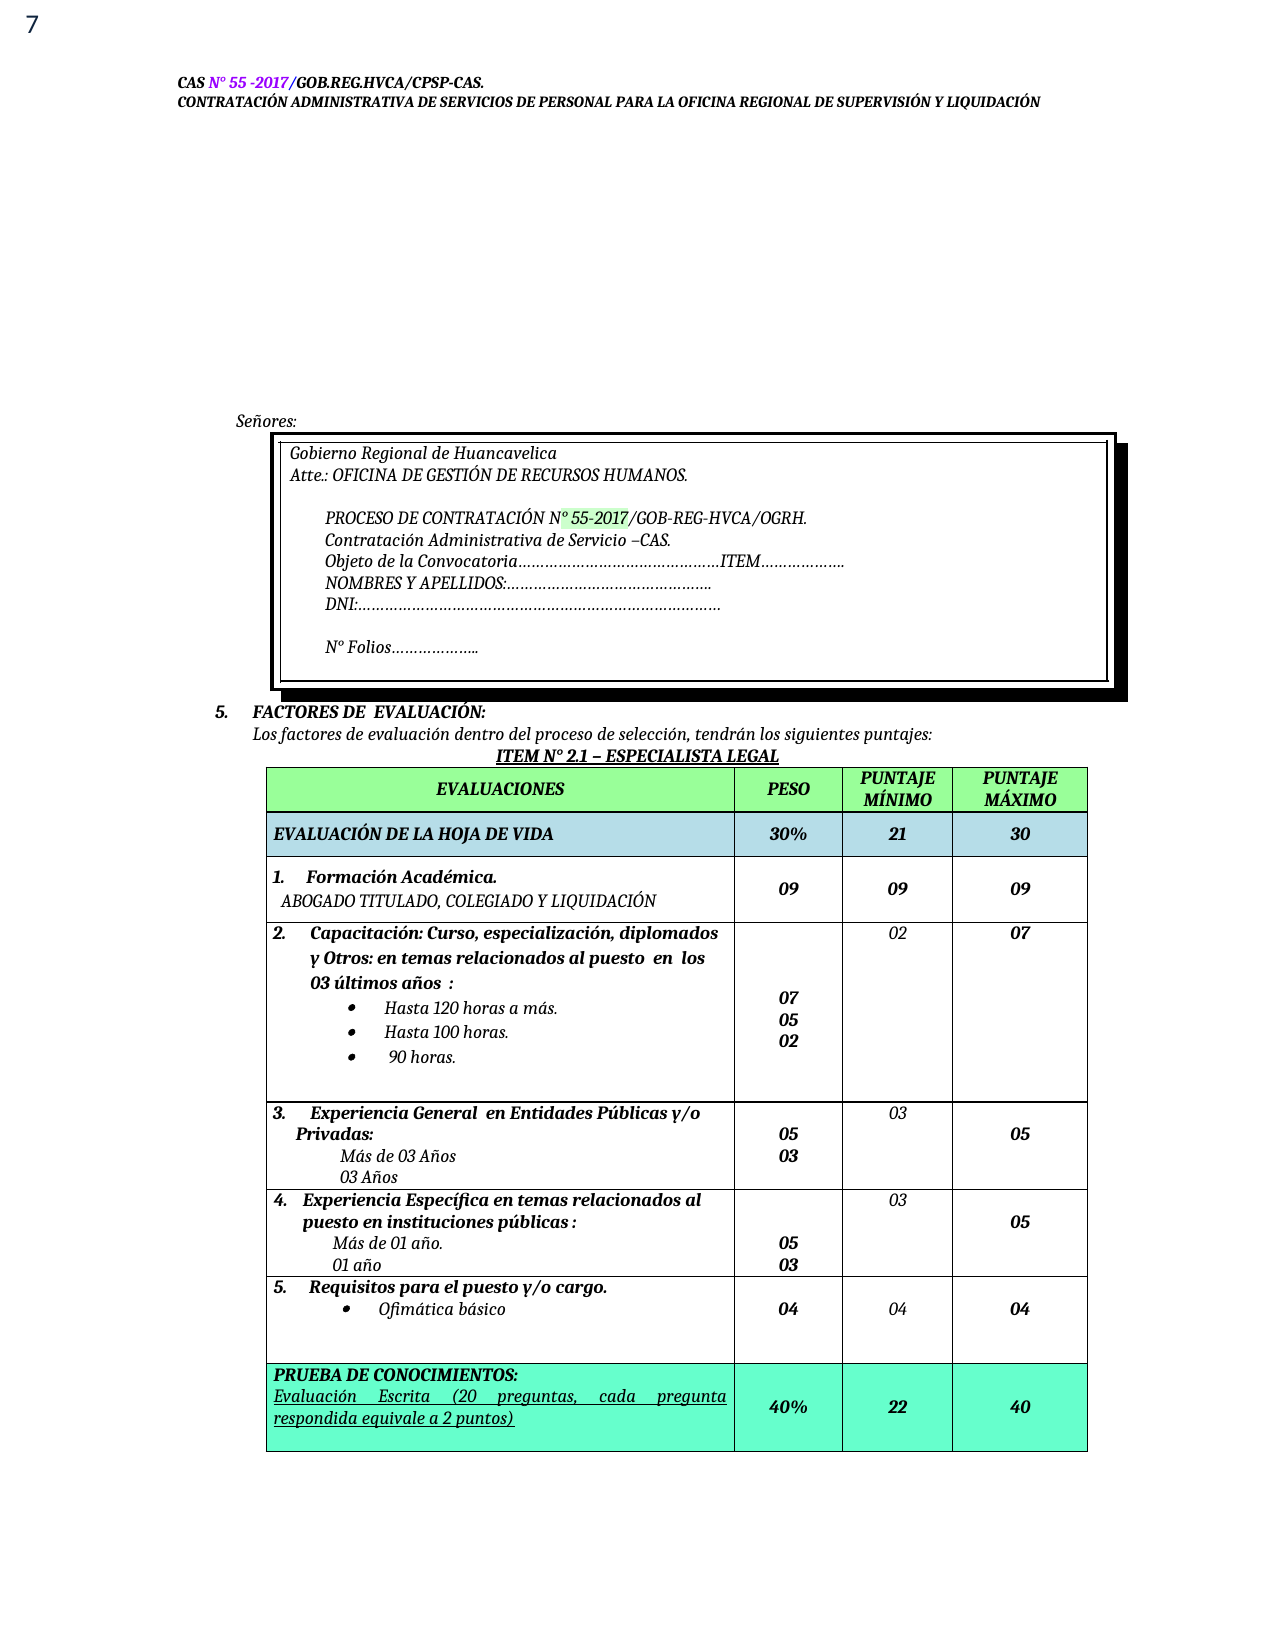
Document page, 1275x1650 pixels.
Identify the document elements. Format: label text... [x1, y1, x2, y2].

table_cell 30 [953, 813, 1087, 856]
table_cell Capacitación: Curso, especialización, diplomados y Otros: en temas relacionados al puesto en los 03 últimos años : Hasta 120 horas a más. Hasta 100 horas. 90 horas. [267, 923, 734, 1101]
table_cell 04 [735, 1277, 842, 1363]
text PROCESO DE CONTRATACIÓN N° 55-2017/GOB-REG-HVCA/OGRH. [281, 497, 1106, 518]
text Objeto de la Convocatoria………………………………………ITEM………………. [281, 540, 1106, 561]
list Los factores de evaluación dentro del proceso de selección, tendrán los siguientes puntajes: [252, 723, 1098, 745]
table_cell Requisitos para el puesto y/o cargo. Ofimática básico [267, 1277, 734, 1363]
table_cell 21 [843, 813, 952, 856]
table_cell 09 [953, 857, 1087, 922]
text NOMBRES Y APELLIDOS:………………………………………. [281, 561, 1106, 583]
table_cell 03 [843, 1103, 952, 1189]
text Señores: [236, 410, 1098, 432]
text DNI:……………………………………………………………………… [281, 583, 1106, 615]
table_cell 04 [953, 1277, 1087, 1363]
table_cell 09 [843, 857, 952, 922]
table_cell 07 [953, 923, 1087, 1101]
text ITEM N° 2.1 – ESPECIALISTA LEGAL [177, 745, 1098, 767]
table_cell 07 05 02 [735, 923, 842, 1101]
table_cell 05 03 [735, 1103, 842, 1189]
table_cell 40% [735, 1364, 842, 1451]
table_cell 04 [843, 1277, 952, 1363]
table_cell PRUEBA DE CONOCIMIENTOS: Evaluación Escrita (20 preguntas, cada pregunta respondida equivale a 2 puntos) [267, 1364, 734, 1451]
table_cell 05 [953, 1190, 1087, 1276]
table_cell 22 [843, 1364, 952, 1451]
table_cell EVALUACIÓN DE LA HOJA DE VIDA [267, 813, 734, 856]
table_cell 03 [843, 1190, 952, 1276]
table_cell Experiencia General en Entidades Públicas y/o Privadas: Más de 03 Años 03 Años [267, 1103, 734, 1189]
table_cell 40 [953, 1364, 1087, 1451]
table_cell Experiencia Específica en temas relacionados al puesto en instituciones públicas : Más de 01 año. 01 año [267, 1190, 734, 1276]
table_cell 30% [735, 813, 842, 856]
table_header PESO [735, 768, 842, 811]
list FACTORES DE EVALUACIÓN: [215, 702, 1098, 723]
text Contratación Administrativa de Servicio –CAS. [281, 518, 1106, 540]
table_header PUNTAJE MÍNIMO [843, 768, 952, 811]
text Gobierno Regional de Huancavelica [274, 435, 1114, 453]
text Atte.: OFICINA DE GESTIÓN DE RECURSOS HUMANOS. [281, 453, 1106, 486]
table_cell Formación Académica. ABOGADO TITULADO, COLEGIADO Y LIQUIDACIÓN [267, 857, 734, 922]
table_cell 05 [953, 1103, 1087, 1189]
text N° Folios……………….. [281, 626, 1106, 658]
table_cell 02 [843, 923, 952, 1101]
table_header PUNTAJE MÁXIMO [953, 768, 1087, 811]
table_header EVALUACIONES [267, 768, 734, 811]
table_cell 05 03 [735, 1190, 842, 1276]
table_cell 09 [735, 857, 842, 922]
